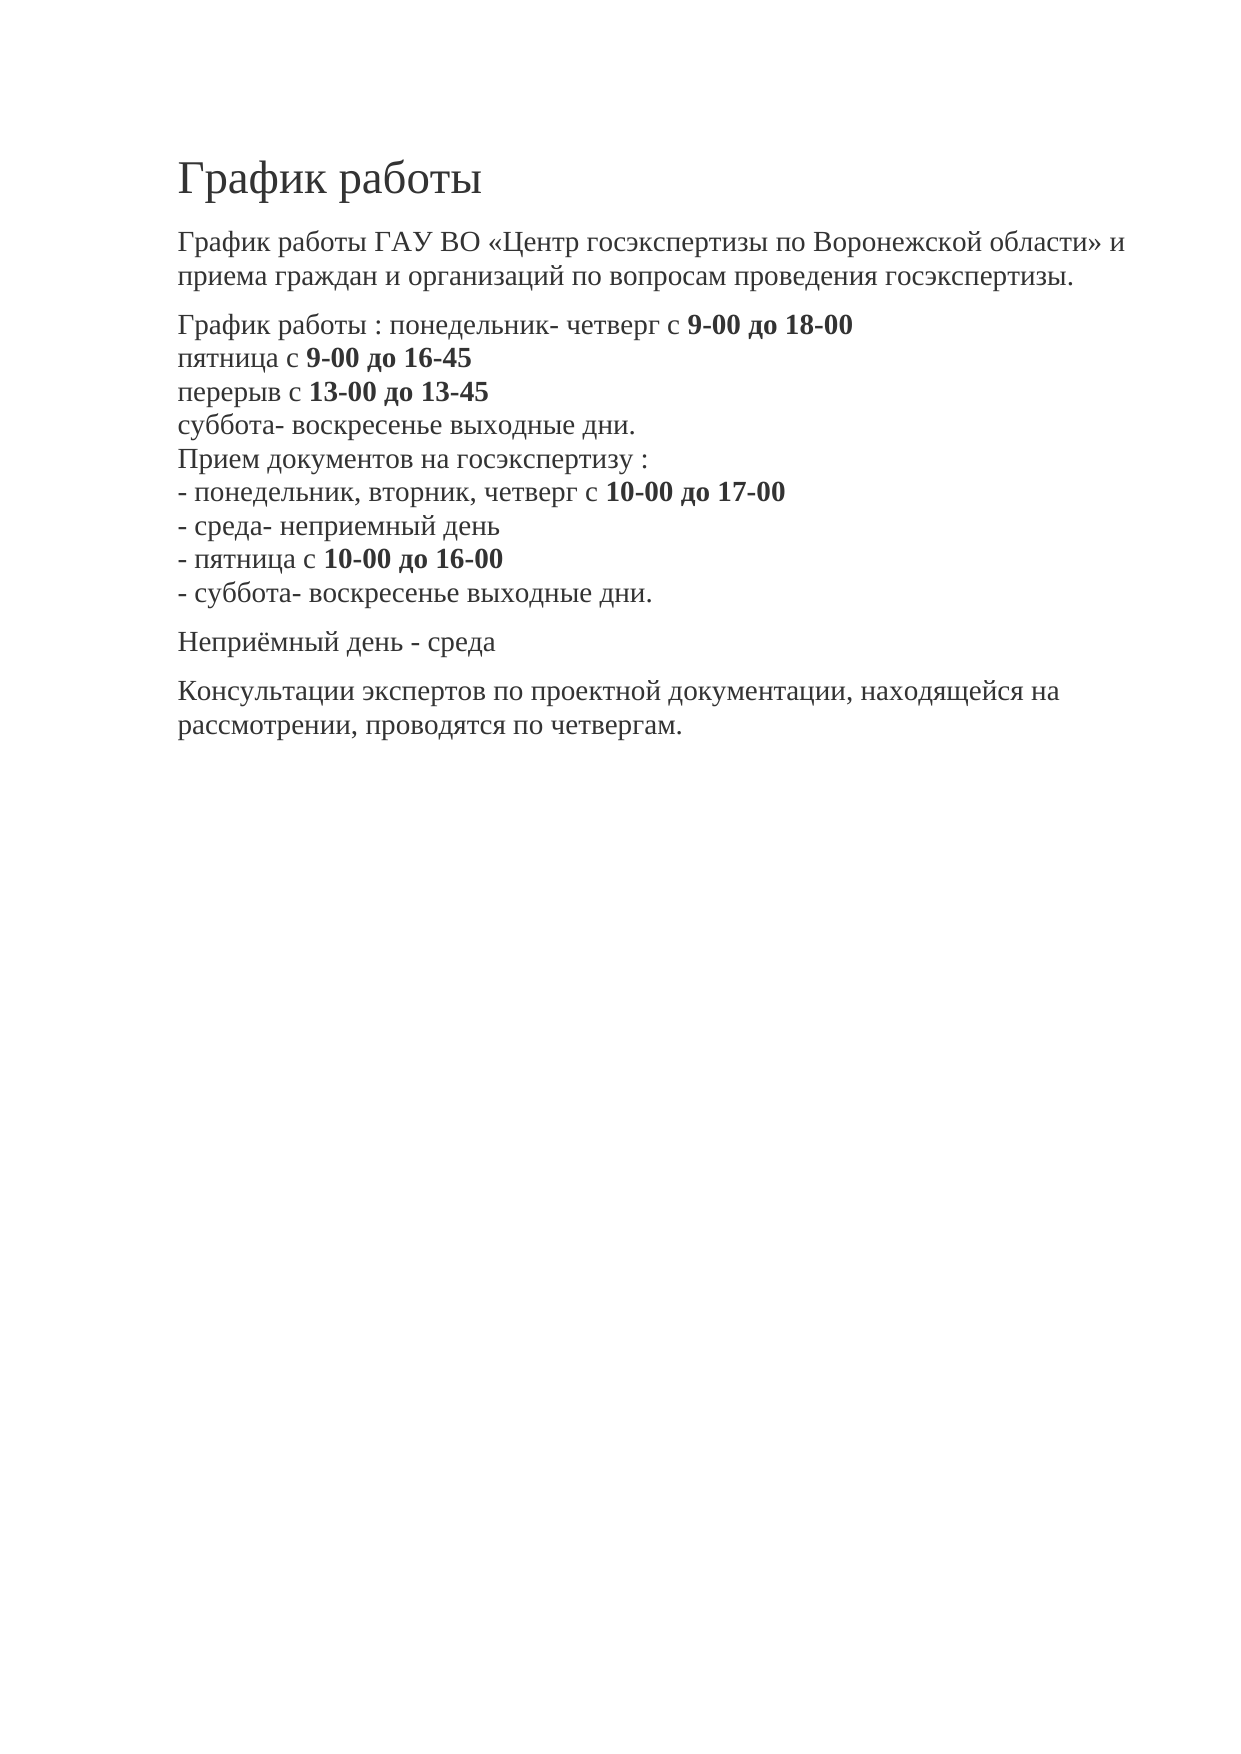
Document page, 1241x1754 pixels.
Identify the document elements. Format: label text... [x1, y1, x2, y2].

text График работы : понедельник- четверг с 9-00 до 18-00 пятница с 9-00 до 16-45 перерыв с 13-00 до 13-45 суббота- воскресенье выходные дни. Прием документов на госэкспертизу : - понедельник, вторник, четверг с 10-00 до 17-00 - среда- неприемный день - пятница с 10-00 до 16-00 - суббота- воскресенье выходные дни. [177, 307, 1152, 609]
text График работы [177, 149, 1152, 203]
text Неприёмный день - среда [177, 624, 1152, 658]
text Консультации экспертов по проектной документации, находящейся на рассмотрении, проводятся по четвергам. [177, 673, 1152, 741]
text График работы ГАУ ВО «Центр госэкспертизы по Воронежской области» и приема граждан и организаций по вопросам проведения госэкспертизы. [177, 224, 1152, 291]
